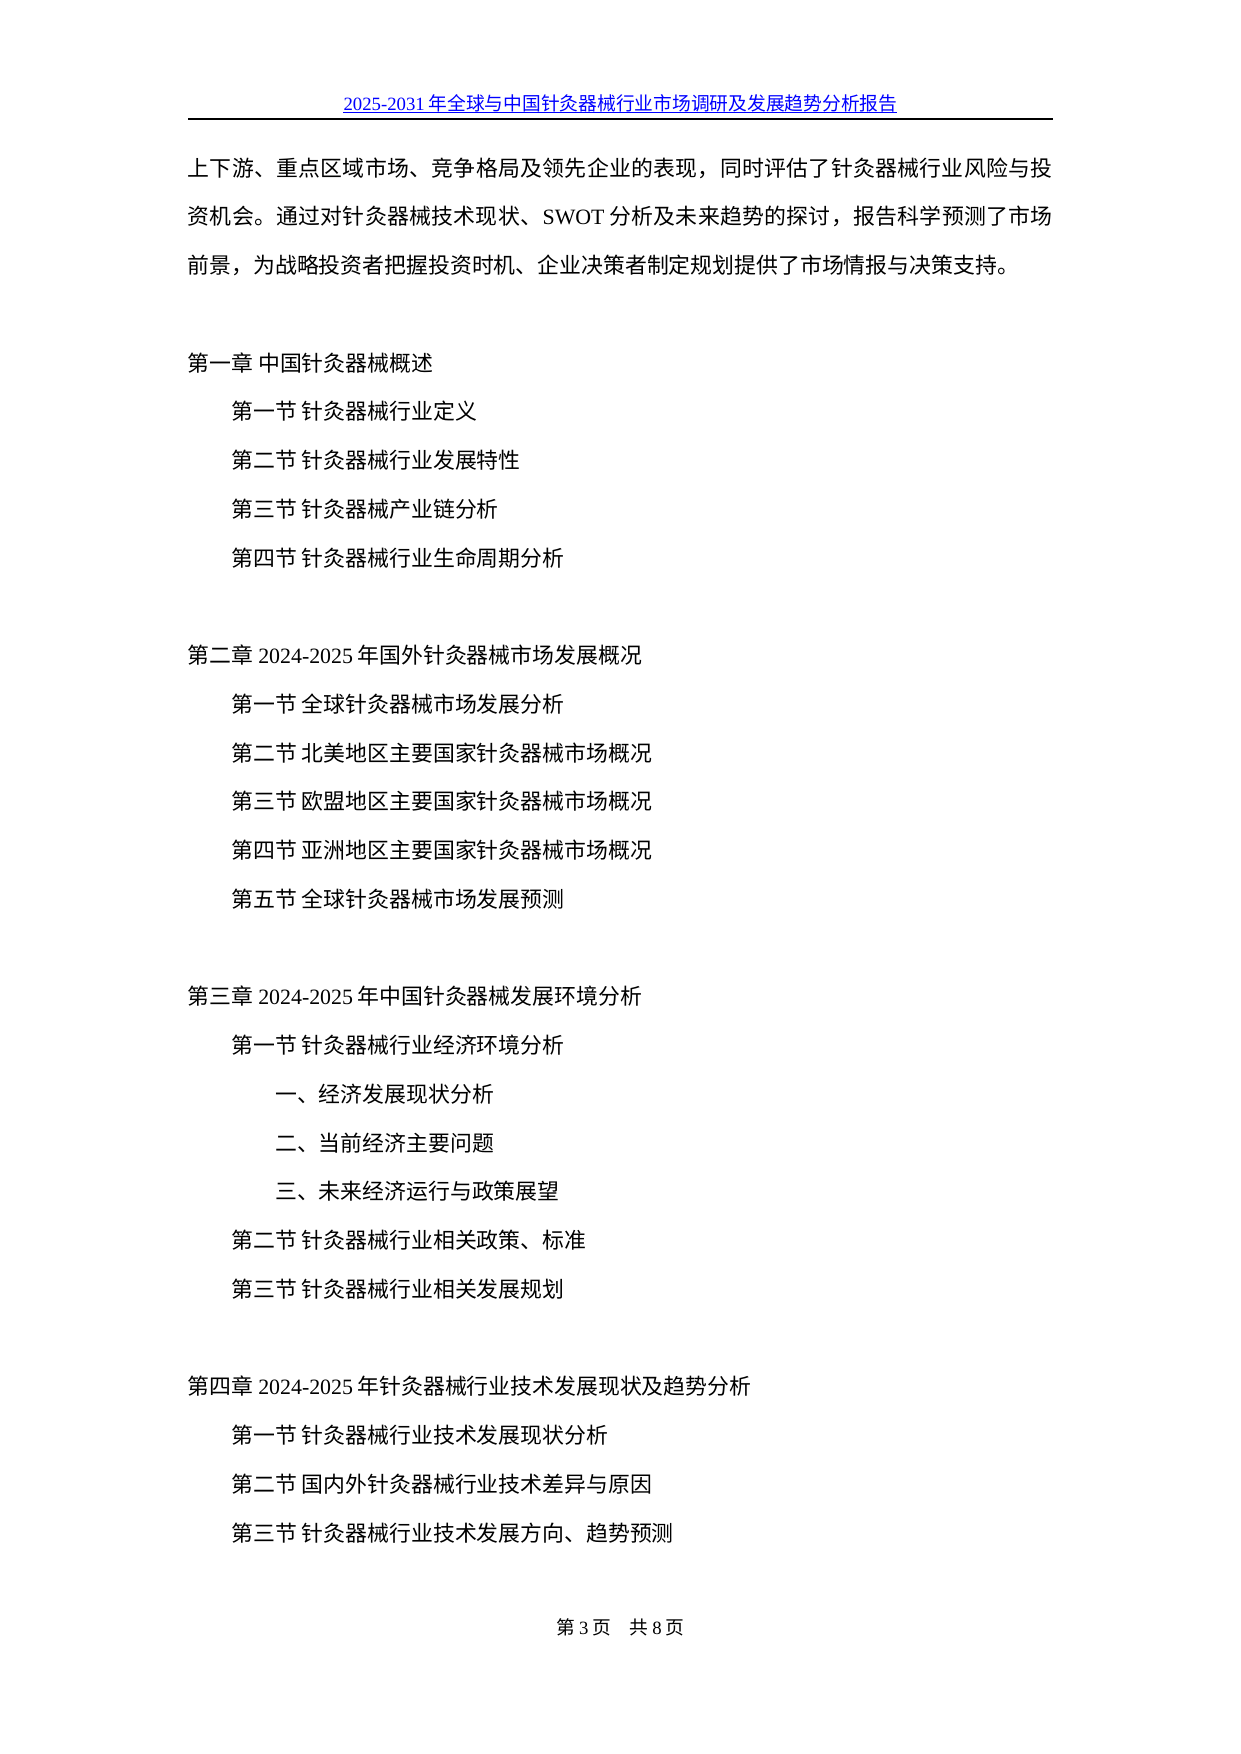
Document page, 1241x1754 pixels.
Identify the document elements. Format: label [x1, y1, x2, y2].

text [187, 150, 1053, 1548]
